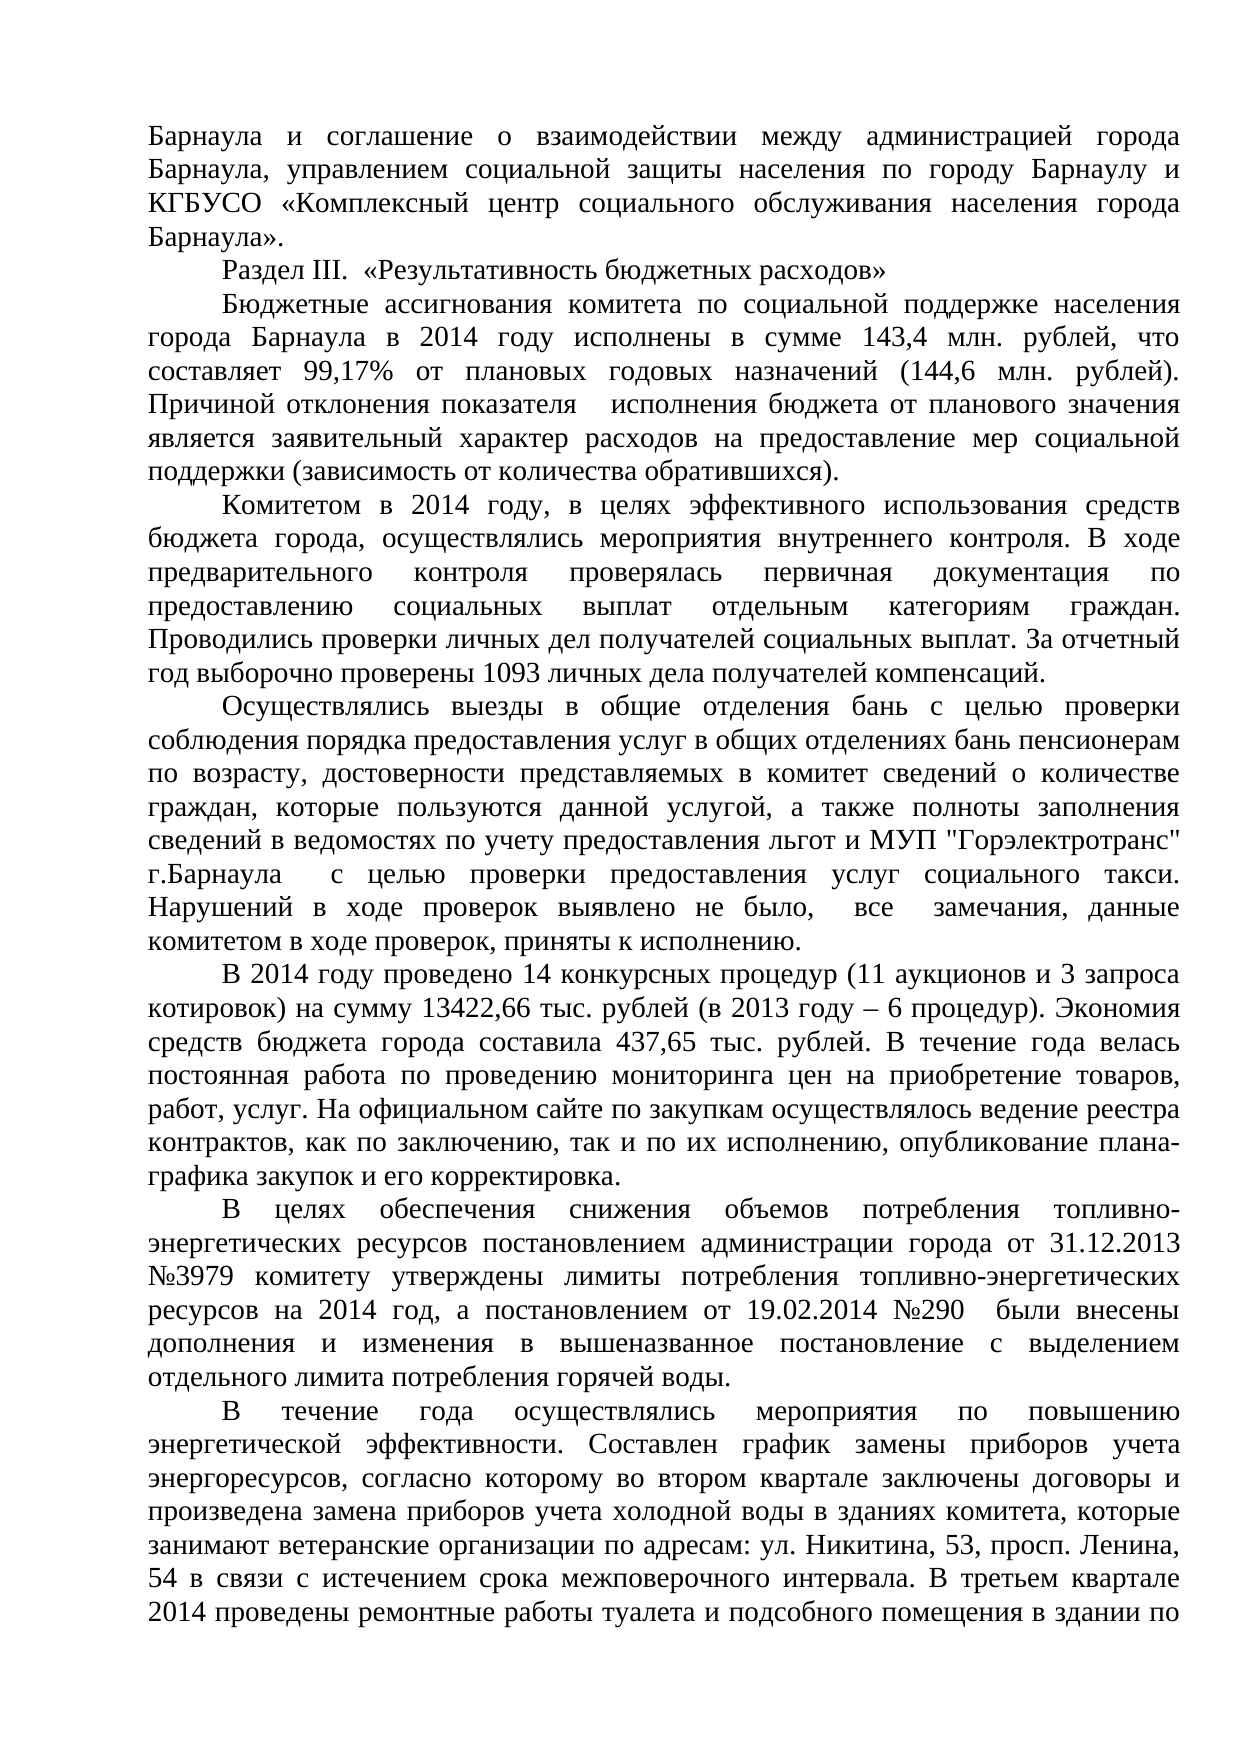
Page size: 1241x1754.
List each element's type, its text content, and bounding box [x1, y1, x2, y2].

text Бюджетные ассигнования комитета по социальной поддержке населения города Барнаула в 2014 году исполнены в сумме 143,4 млн. рублей, что составляет 99,17% от плановых годовых назначений (144,6 млн. рублей). Причиной отклонения показателя исполнения бюджета от планового значения является заявительный характер расходов на предоставление мер социальной поддержки (зависимость от количества обратившихся). [148, 286, 1181, 487]
text Осуществлялись выезды в общие отделения бань с целью проверки соблюдения порядка предоставления услуг в общих отделениях бань пенсионерам по возрасту, достоверности представляемых в комитет сведений о количестве граждан, которые пользуются данной услугой, а также полноты заполнения сведений в ведомостях по учету предоставления льгот и МУП "Горэлектротранс" г.Барнаула с целью проверки предоставления услуг социального такси. Нарушений в ходе проверок выявлено не было, все замечания, данные комитетом в ходе проверок, приняты к исполнению. [148, 688, 1181, 957]
text В 2014 году проведено 14 конкурсных процедур (11 аукционов и 3 запроса котировок) на сумму 13422,66 тыс. рублей (в 2013 году – 6 процедур). Экономия средств бюджета города составила 437,65 тыс. рублей. В течение года велась постоянная работа по проведению мониторинга цен на приобретение товаров, работ, услуг. На официальном сайте по закупкам осуществлялось ведение реестра контрактов, как по заключению, так и по их исполнению, опубликование плана-графика закупок и его корректировка. [148, 957, 1181, 1191]
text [148, 118, 1181, 252]
text Раздел III. «Результативность бюджетных расходов» [148, 252, 1181, 286]
text В целях обеспечения снижения объемов потребления топливно-энергетических ресурсов постановлением администрации города от 31.12.2013 №3979 комитету утверждены лимиты потребления топливно-энергетических ресурсов на 2014 год, а постановлением от 19.02.2014 №290 были внесены дополнения и изменения в вышеназванное постановление с выделением отдельного лимита потребления горячей воды. [148, 1191, 1181, 1393]
text Комитетом в 2014 году, в целях эффективного использования средств бюджета города, осуществлялись мероприятия внутреннего контроля. В ходе предварительного контроля проверялась первичная документация по предоставлению социальных выплат отдельным категориям граждан. Проводились проверки личных дел получателей социальных выплат. За отчетный год выборочно проверены 1093 личных дела получателей компенсаций. [148, 487, 1181, 688]
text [148, 1393, 1181, 1627]
